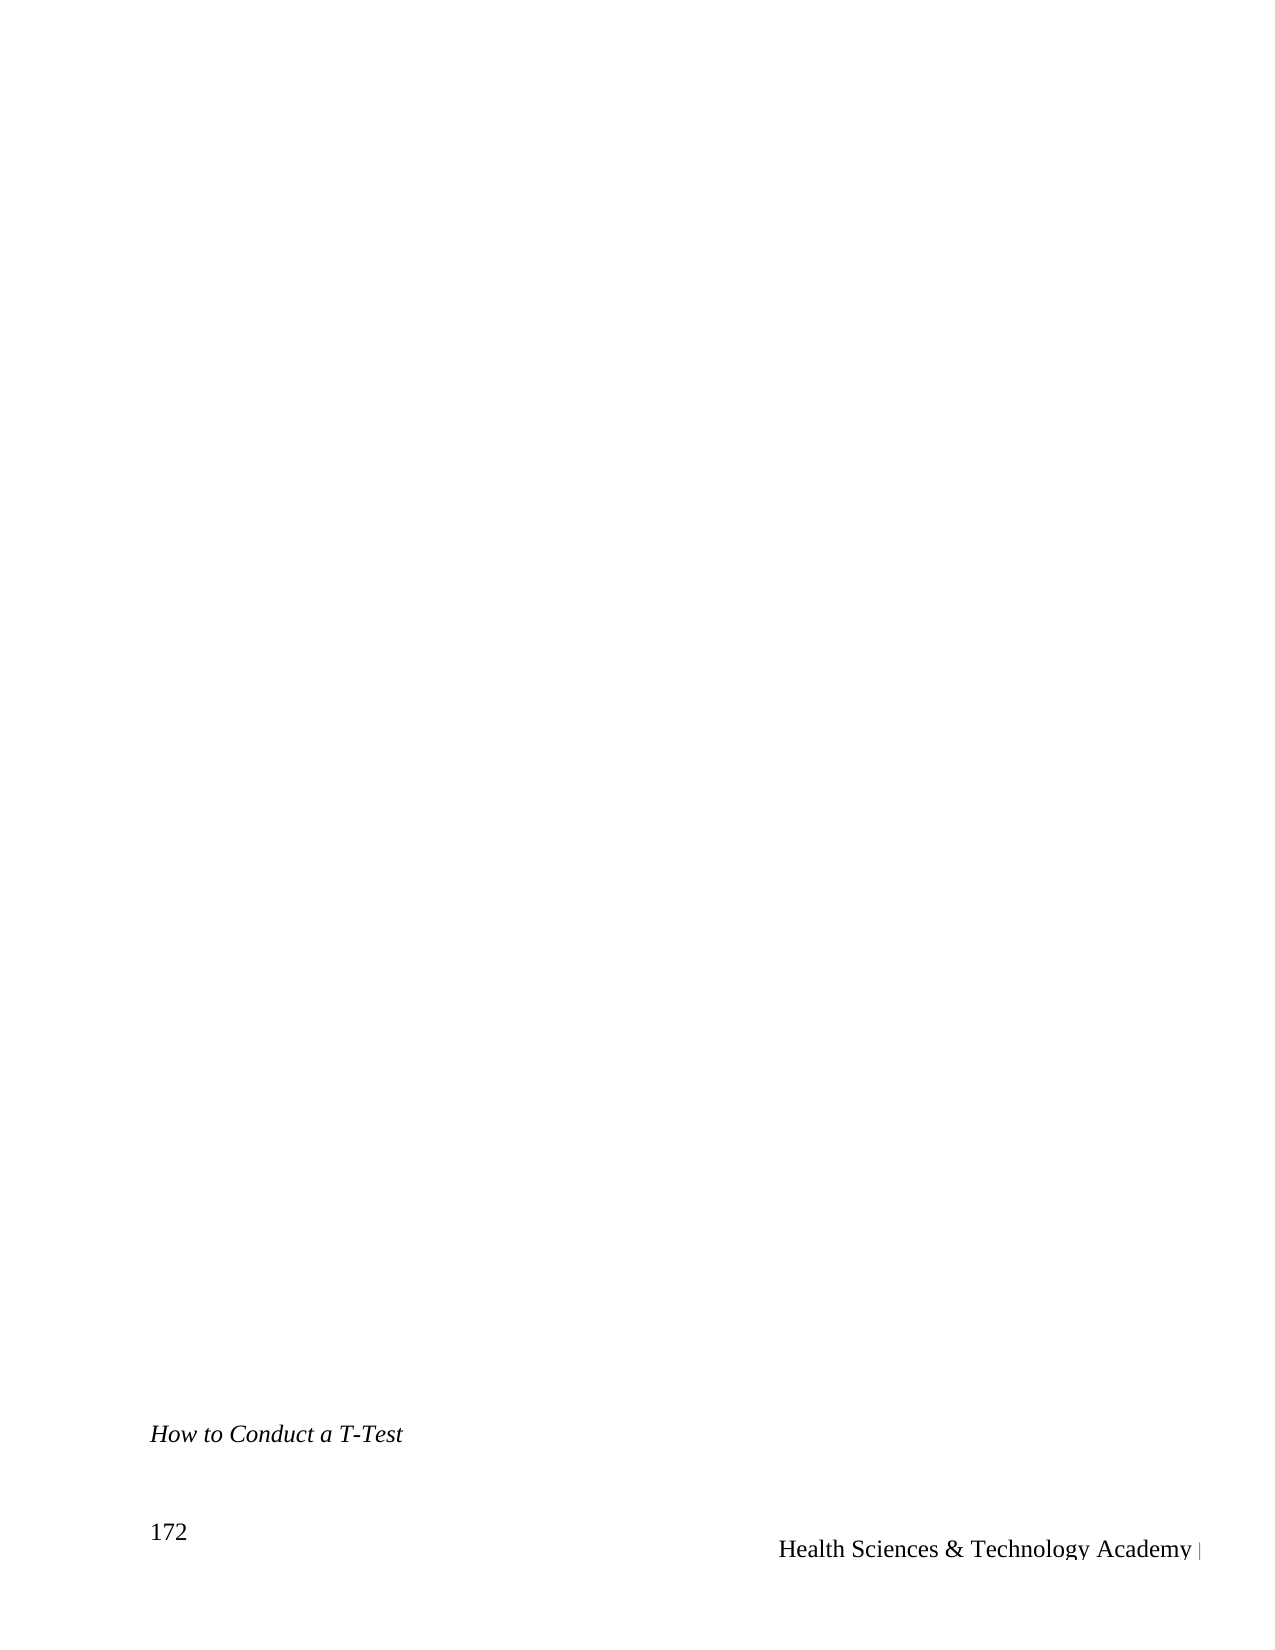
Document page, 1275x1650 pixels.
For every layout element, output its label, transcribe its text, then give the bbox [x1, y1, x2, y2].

subtitle How to Conduct a T-Test [150, 1419, 1125, 1448]
